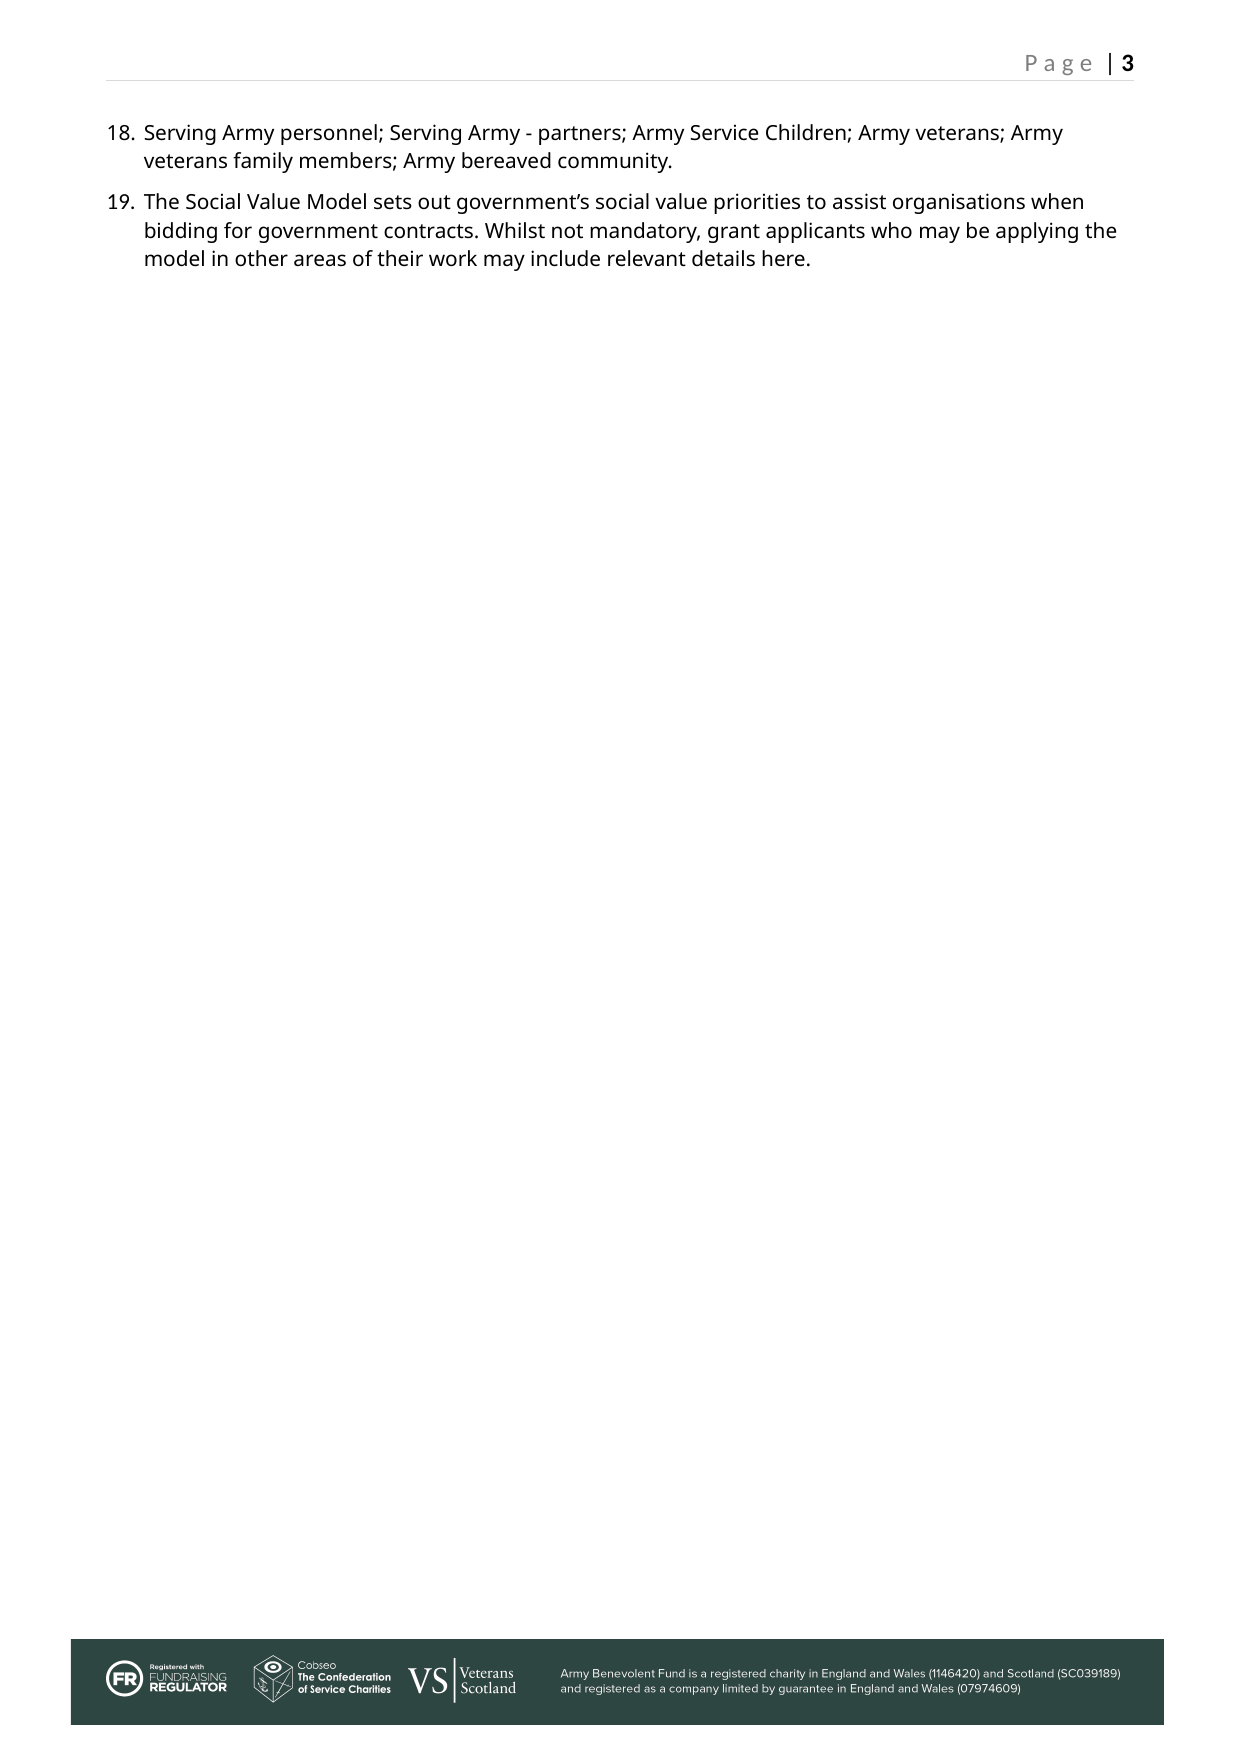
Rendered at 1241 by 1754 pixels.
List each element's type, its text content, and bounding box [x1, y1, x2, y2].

picture [70, 1639, 1164, 1725]
list Serving Army personnel; Serving Army - partners; Army Service Children; Army veterans; Army veterans family members; Army bereaved community. [106, 118, 1134, 175]
list The Social Value Model sets out government’s social value priorities to assist organisations when bidding for government contracts. Whilst not mandatory, grant applicants who may be applying the model in other areas of their work may include relevant details here. [106, 187, 1134, 273]
